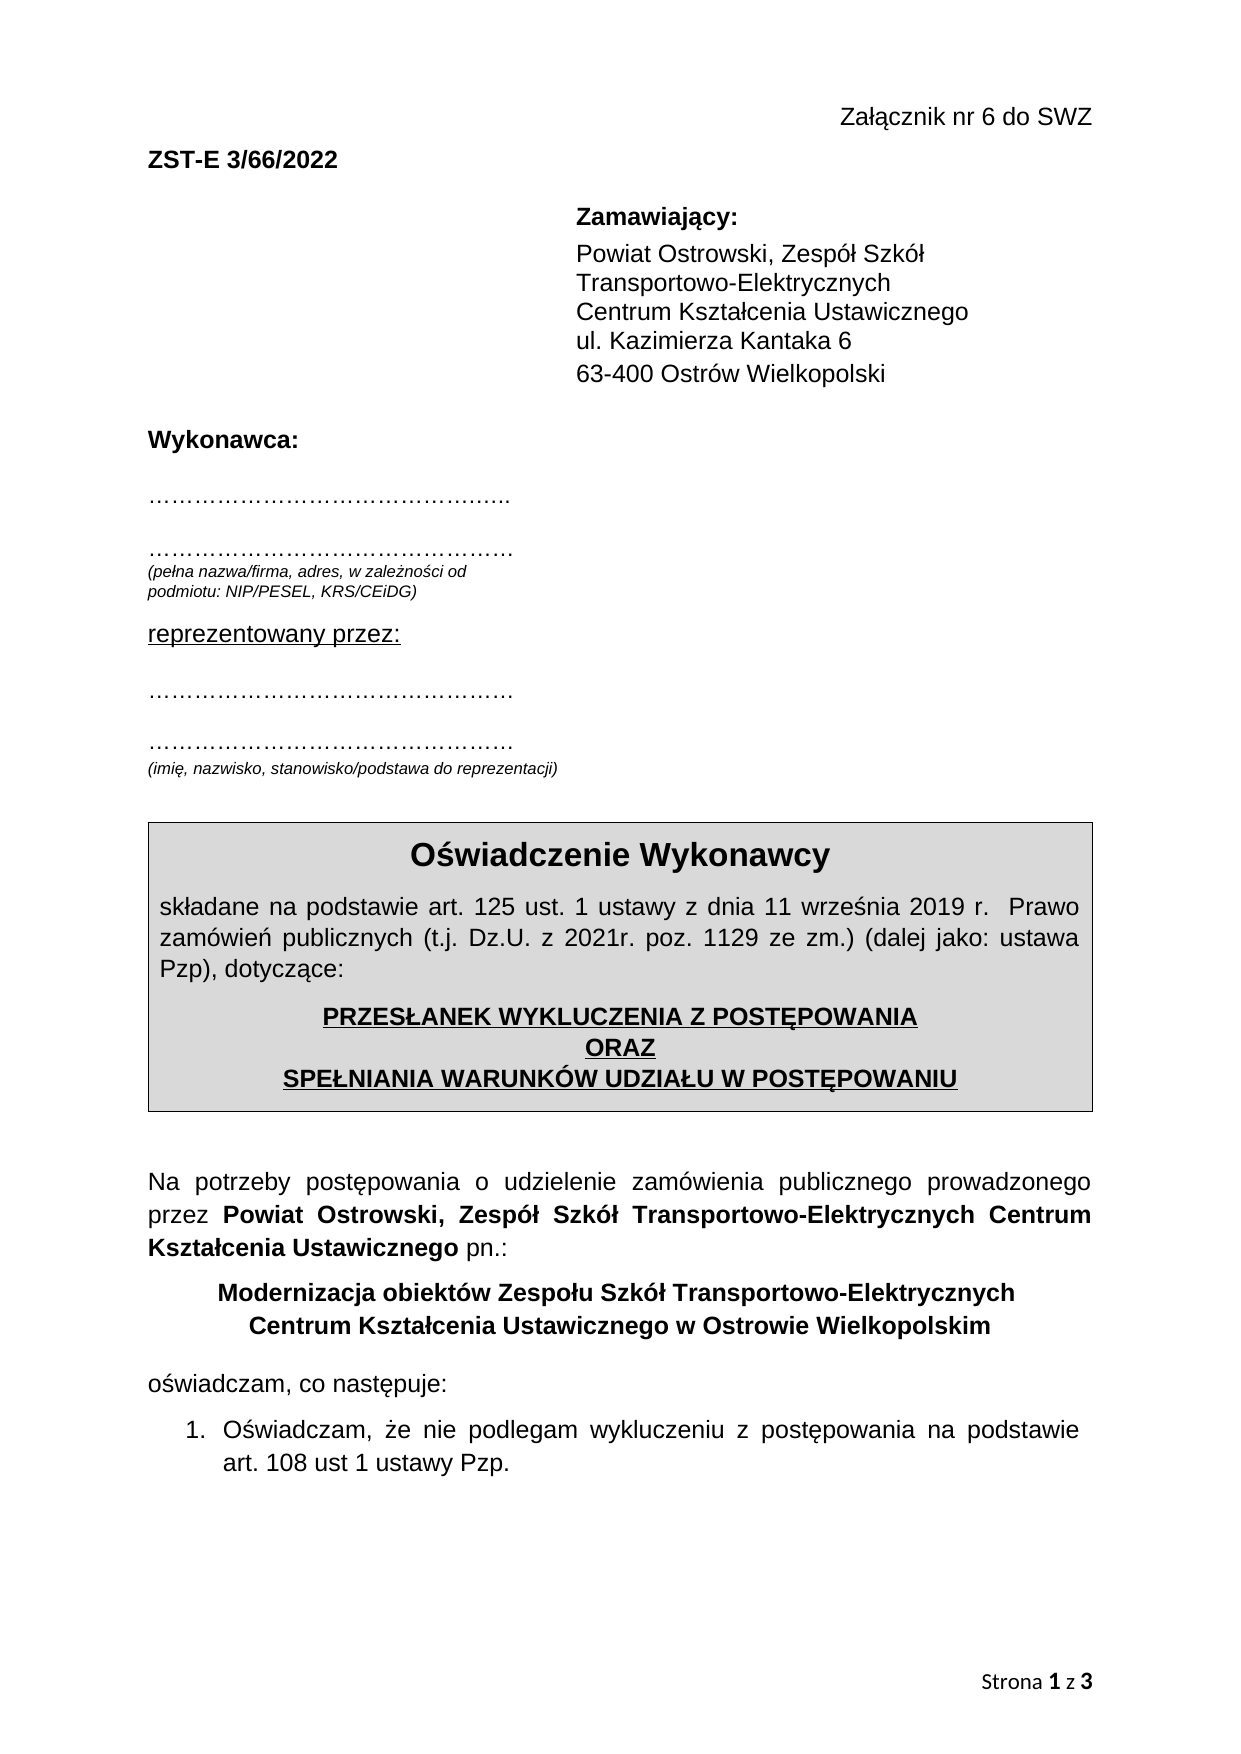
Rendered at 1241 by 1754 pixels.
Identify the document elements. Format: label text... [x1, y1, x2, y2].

text ul. Kazimierza Kantaka 6 [576, 326, 1093, 354]
text Na potrzeby postępowania o udzielenie zamówienia publicznego prowadzonego przez Powiat Ostrowski, Zespół Szkół Transportowo-Elektrycznych Centrum Kształcenia Ustawicznego pn.: [148, 1167, 1093, 1261]
list Oświadczam, że nie podlegam wykluczeniu z postępowania na podstawie art. 108 ust 1 ustawy Pzp. [185, 1415, 1093, 1477]
text ZST-E 3/66/2022 [148, 145, 1093, 174]
text Powiat Ostrowski, Zespół Szkół Transportowo-Elektrycznych Centrum Kształcenia Ustawicznego [576, 239, 1093, 326]
text Zamawiający: [576, 202, 1093, 231]
text Modernizacja obiektów Zespołu Szkół Transportowo-Elektrycznych Centrum Kształcenia Ustawicznego w Ostrowie Wielkopolskim [148, 1278, 1093, 1340]
table_header Oświadczenie Wykonawcy składane na podstawie art. 125 ust. 1 ustawy z dnia 11 września 2019 r. Prawo zamówień publicznych (t.j. Dz.U. z 2021r. poz. 1129 ze zm.) (dalej jako: ustawa Pzp), dotyczące: PRZESŁANEK WYKLUCZENIA Z POSTĘPOWANIA ORAZ SPEŁNIANIA WARUNKÓW UDZIAŁU W POSTĘPOWANIU [149, 823, 1092, 1111]
text ………………………………………… [148, 677, 517, 703]
text Wykonawca: [148, 425, 1093, 453]
subtitle Załącznik nr 6 do SWZ [207, 102, 1093, 131]
text 63-400 Ostrów Wielkopolski [576, 359, 1093, 387]
text ………………………………………… [148, 535, 517, 561]
text oświadczam, co następuje: [148, 1369, 1093, 1398]
text reprezentowany przez: [148, 619, 1093, 648]
text (pełna nazwa/firma, adres, w zależności od podmiotu: NIP/PESEL, KRS/CEiDG) [148, 561, 517, 601]
text …………………………………….….. [148, 482, 517, 509]
text (imię, nazwisko, stanowisko/podstawa do reprezentacji) [148, 759, 561, 778]
text ………………………………………… [148, 728, 517, 754]
